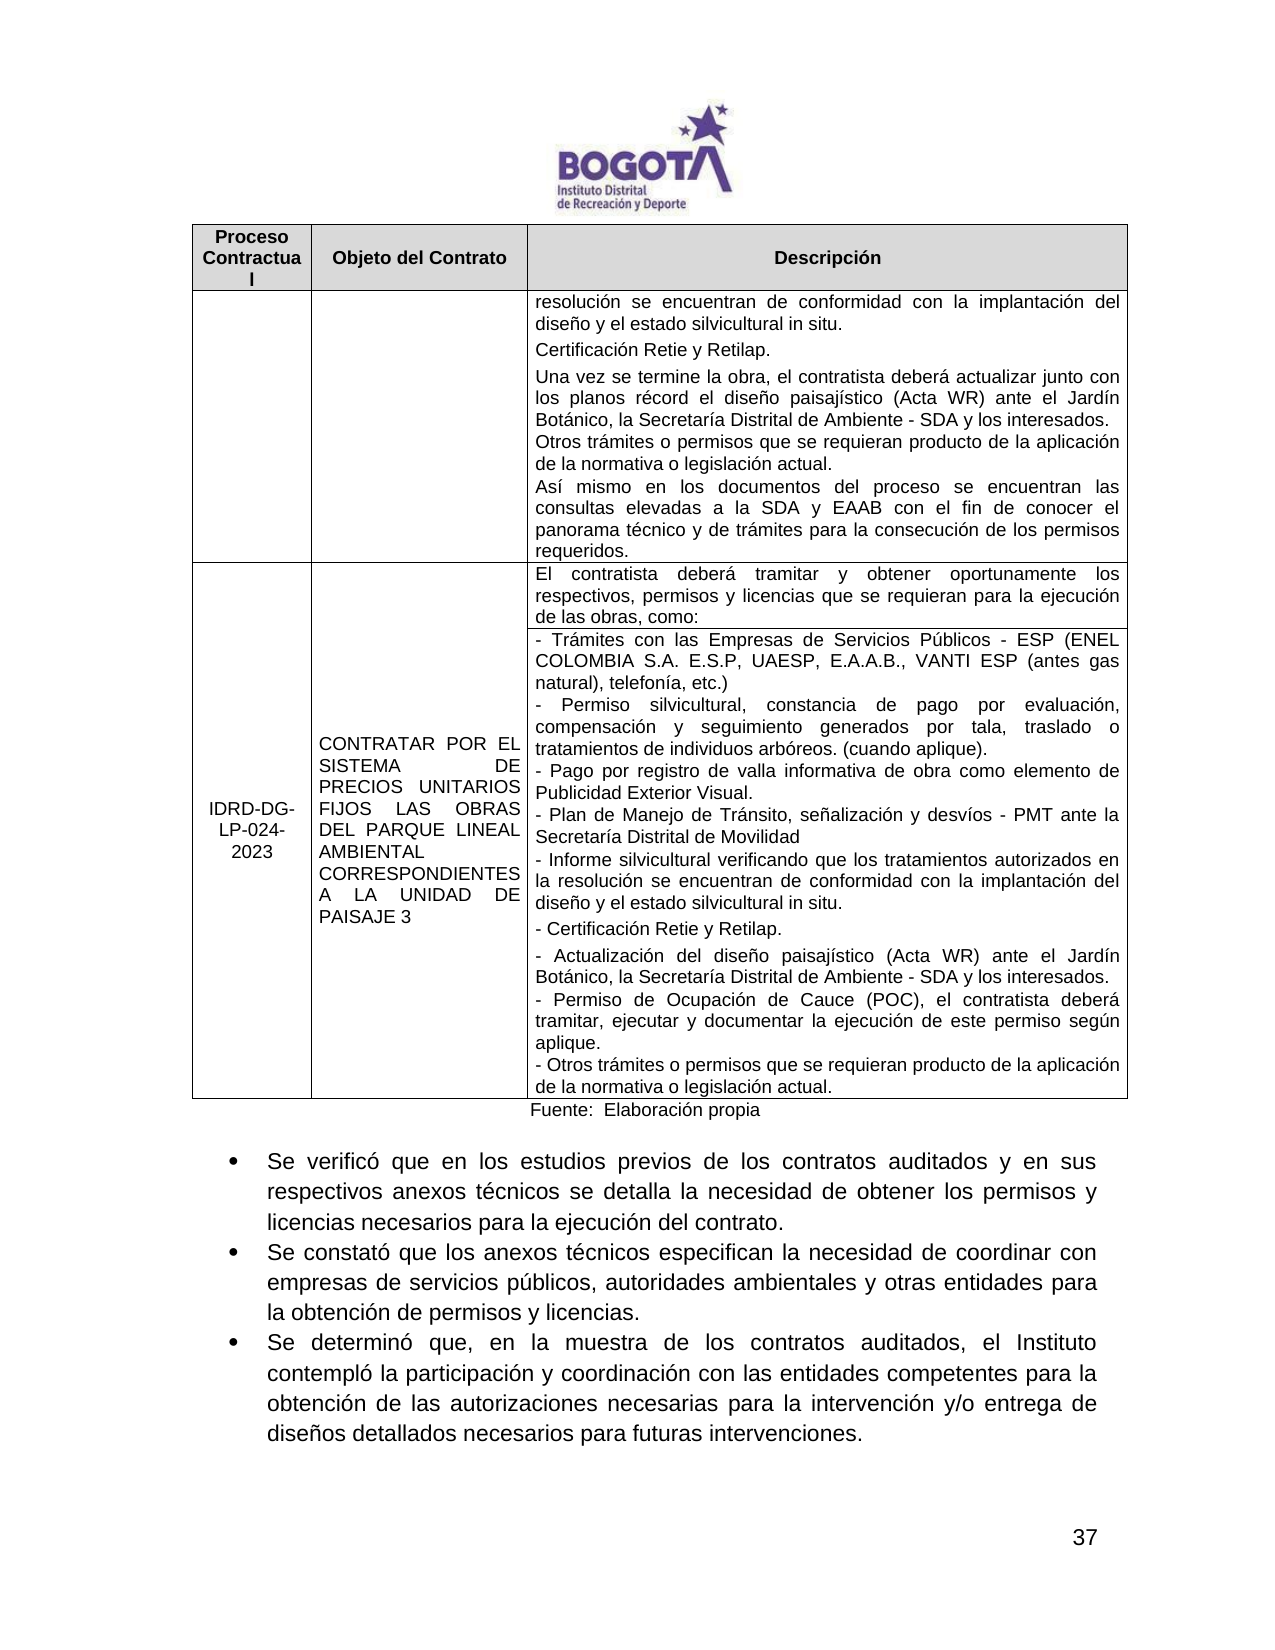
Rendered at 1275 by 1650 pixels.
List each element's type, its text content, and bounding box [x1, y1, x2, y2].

table_cell - Permiso de Ocupación de Cauce (POC), el contratista deberá tramitar, ejecutar y documentar la ejecución de este permiso según aplique. [528, 988, 1127, 1053]
table_cell CONTRATAR POR EL SISTEMA DE PRECIOS UNITARIOS FIJOS LAS OBRAS DEL PARQUE LINEAL AMBIENTAL CORRESPONDIENTES A LA UNIDAD DE PAISAJE 3 [312, 563, 527, 1097]
table_cell - Otros trámites o permisos que se requieran producto de la aplicación de la normativa o legislación actual. [528, 1053, 1127, 1097]
table_cell Otros trámites o permisos que se requieran producto de la aplicación de la normativa o legislación actual. [528, 430, 1127, 474]
table_cell - Certificación Retie y Retilap. [528, 913, 1127, 943]
list Se determinó que, en la muestra de los contratos auditados, el Instituto contempló la participación y coordinación con las entidades competentes para la obtención de las autorizaciones necesarias para la intervención y/o entrega de diseños detallados necesarios para futuras intervenciones. [229, 1329, 1098, 1446]
table_cell Certificación Retie y Retilap. [528, 334, 1127, 364]
table_cell - Actualización del diseño paisajístico (Acta WR) ante el Jardín Botánico, la Secretaría Distrital de Ambiente - SDA y los interesados. [528, 943, 1127, 987]
table_header Objeto del Contrato [312, 225, 527, 290]
picture [546, 90, 744, 224]
table_cell Una vez se termine la obra, el contratista deberá actualizar junto con los planos récord el diseño paisajístico (Acta WR) ante el Jardín Botánico, la Secretaría Distrital de Ambiente - SDA y los interesados. [528, 365, 1127, 430]
table_cell Así mismo en los documentos del proceso se encuentran las consultas elevadas a la SDA y EAAB con el fin de conocer el panorama técnico y de trámites para la consecución de los permisos requeridos. [528, 475, 1127, 562]
table_cell IDRD-DG-LP-024-2023 [193, 563, 311, 1097]
list Se constató que los anexos técnicos especifican la necesidad de coordinar con empresas de servicios públicos, autoridades ambientales y otras entidades para la obtención de permisos y licencias. [229, 1239, 1098, 1325]
text Fuente: Elaboración propia [192, 1099, 1098, 1120]
table_cell - Pago por registro de valla informativa de obra como elemento de Publicidad Exterior Visual. [528, 759, 1127, 803]
table_cell - Informe silvicultural verificando que los tratamientos autorizados en la resolución se encuentran de conformidad con la implantación del diseño y el estado silvicultural in situ. [528, 847, 1127, 913]
table_header Descripción [528, 225, 1127, 290]
table_cell - Plan de Manejo de Tránsito, señalización y desvíos - PMT ante la Secretaría Distrital de Movilidad [528, 803, 1127, 847]
list Se verificó que en los estudios previos de los contratos auditados y en sus respectivos anexos técnicos se detalla la necesidad de obtener los permisos y licencias necesarios para la ejecución del contrato. [229, 1148, 1098, 1235]
table_cell El contratista deberá tramitar y obtener oportunamente los respectivos, permisos y licencias que se requieran para la ejecución de las obras, como: [528, 563, 1127, 627]
table_cell - Permiso silvicultural, constancia de pago por evaluación, compensación y seguimiento generados por tala, traslado o tratamientos de individuos arbóreos. (cuando aplique). [528, 693, 1127, 759]
table_cell - Trámites con las Empresas de Servicios Públicos - ESP (ENEL COLOMBIA S.A. E.S.P, UAESP, E.A.A.B., VANTI ESP (antes gas natural), telefonía, etc.) [528, 629, 1127, 693]
table_header Proceso Contractual [193, 225, 311, 290]
